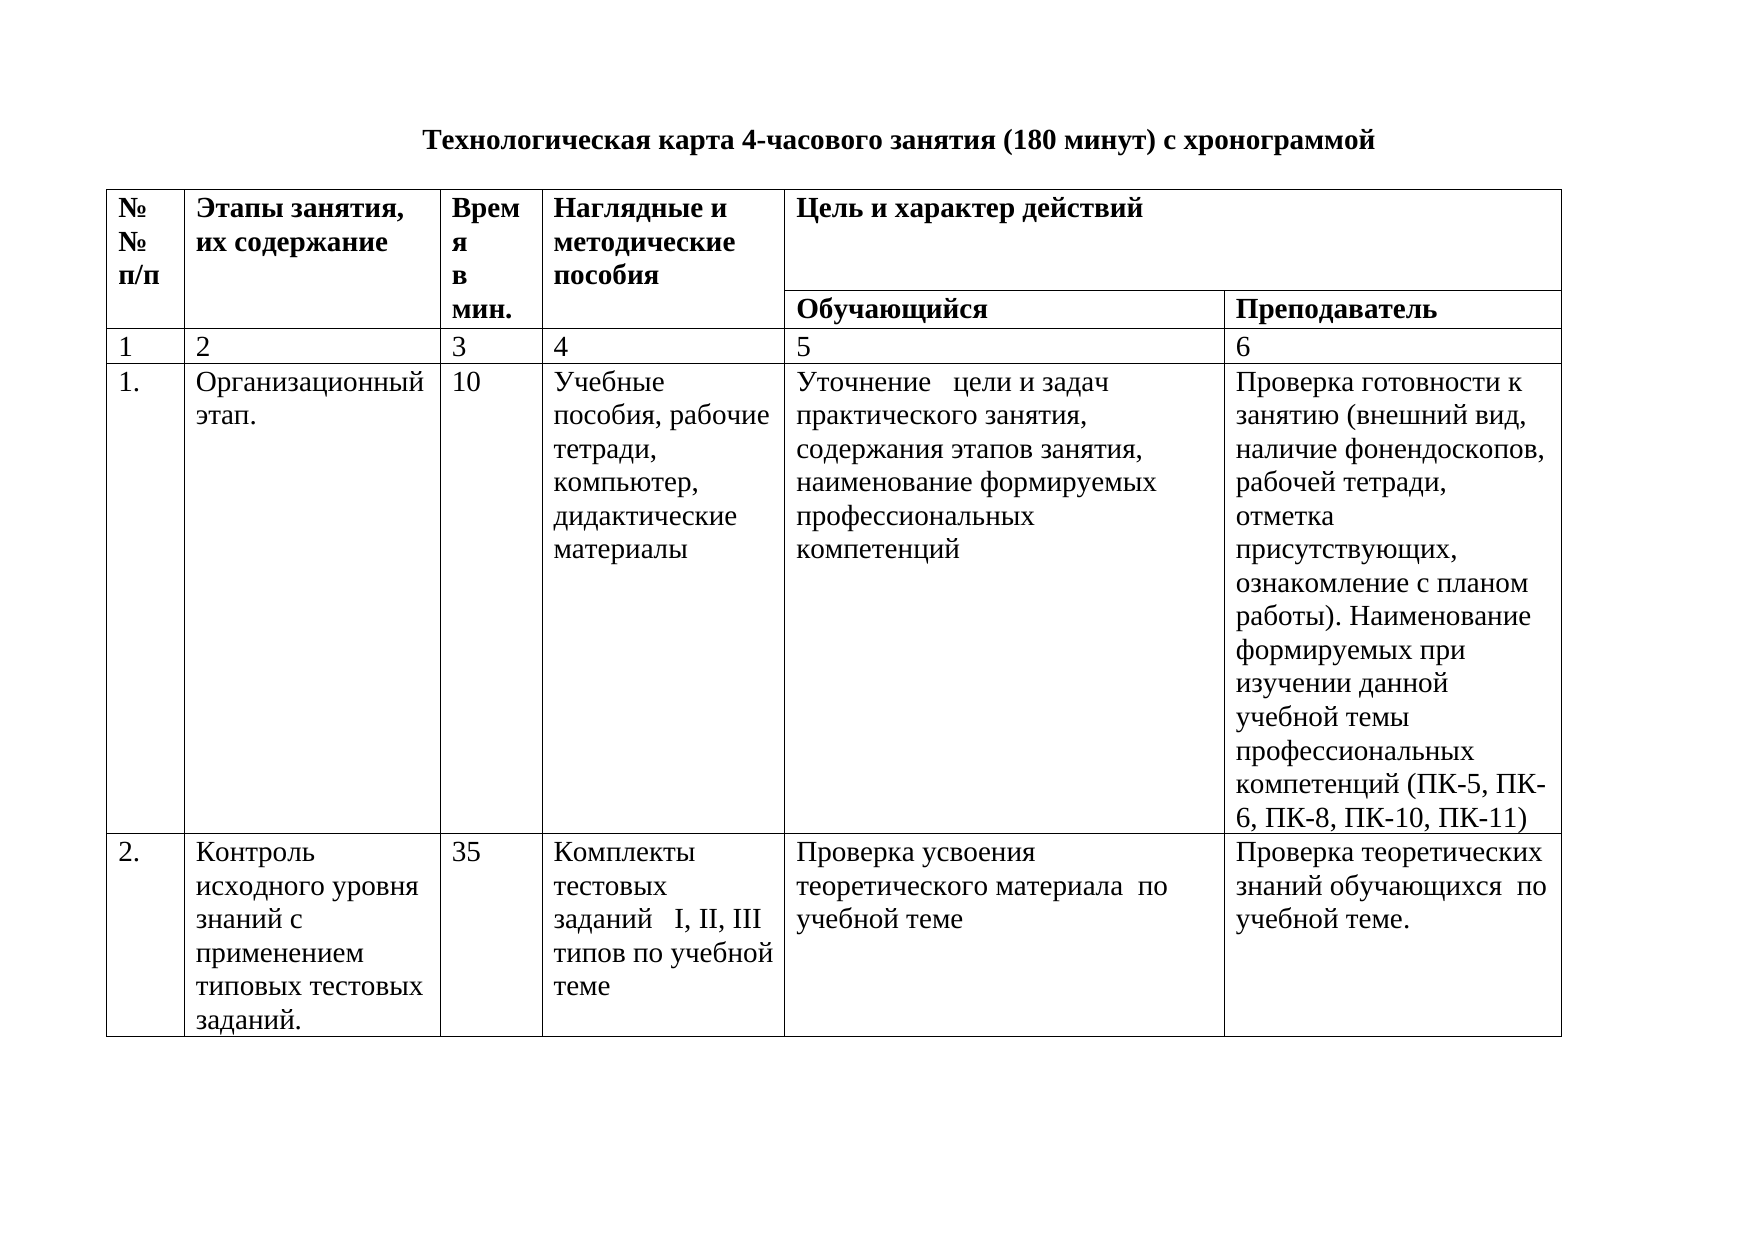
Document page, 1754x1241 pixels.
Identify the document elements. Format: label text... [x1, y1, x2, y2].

table_cell 3 [441, 329, 542, 363]
table_cell 6 [1225, 329, 1561, 363]
table_cell 1 [107, 329, 184, 363]
table_cell Контроль исходного уровня знаний с применением типовых тестовых заданий. [185, 834, 440, 1036]
table_cell Комплекты тестовых заданий I, II, III типов по учебной теме [543, 834, 784, 1036]
table_cell 5 [785, 329, 1224, 363]
table_cell 1. [107, 364, 184, 833]
table_cell 35 [441, 834, 542, 1036]
table_header Наглядные и методические пособия [543, 190, 784, 328]
table_cell Проверка теоретических знаний обучающихся по учебной теме. [1225, 834, 1561, 1036]
table_header Этапы занятия, их содержание [185, 190, 440, 328]
table_cell 2. [107, 834, 184, 1036]
table_cell Проверка готовности к занятию (внешний вид, наличие фонендоскопов, рабочей тетради, отметка присутствующих, ознакомление с планом работы). Наименование формируемых при изучении данной учебной темы профессиональных компетенций (ПК-5, ПК-6, ПК-8, ПК-10, ПК-11) [1225, 364, 1561, 833]
table_cell 4 [543, 329, 784, 363]
table_cell Организационный этап. [185, 364, 440, 833]
table_header Время в мин. [441, 190, 542, 328]
table_header №№ п/п [107, 190, 184, 328]
table_cell 2 [185, 329, 440, 363]
table_cell Уточнение цели и задач практического занятия, содержания этапов занятия, наименование формируемых профессиональных компетенций [785, 364, 1224, 833]
text Технологическая карта 4-часового занятия (180 минут) с хронограммой [118, 122, 1636, 156]
table_cell Обучающийся [785, 291, 1224, 328]
table_cell 10 [441, 364, 542, 833]
table_cell Проверка усвоения теоретического материала по учебной теме [785, 834, 1224, 1036]
table_cell Преподаватель [1225, 291, 1561, 328]
table_header Цель и характер действий [785, 190, 1561, 290]
table_cell Учебные пособия, рабочие тетради, компьютер, дидактические материалы [543, 364, 784, 833]
